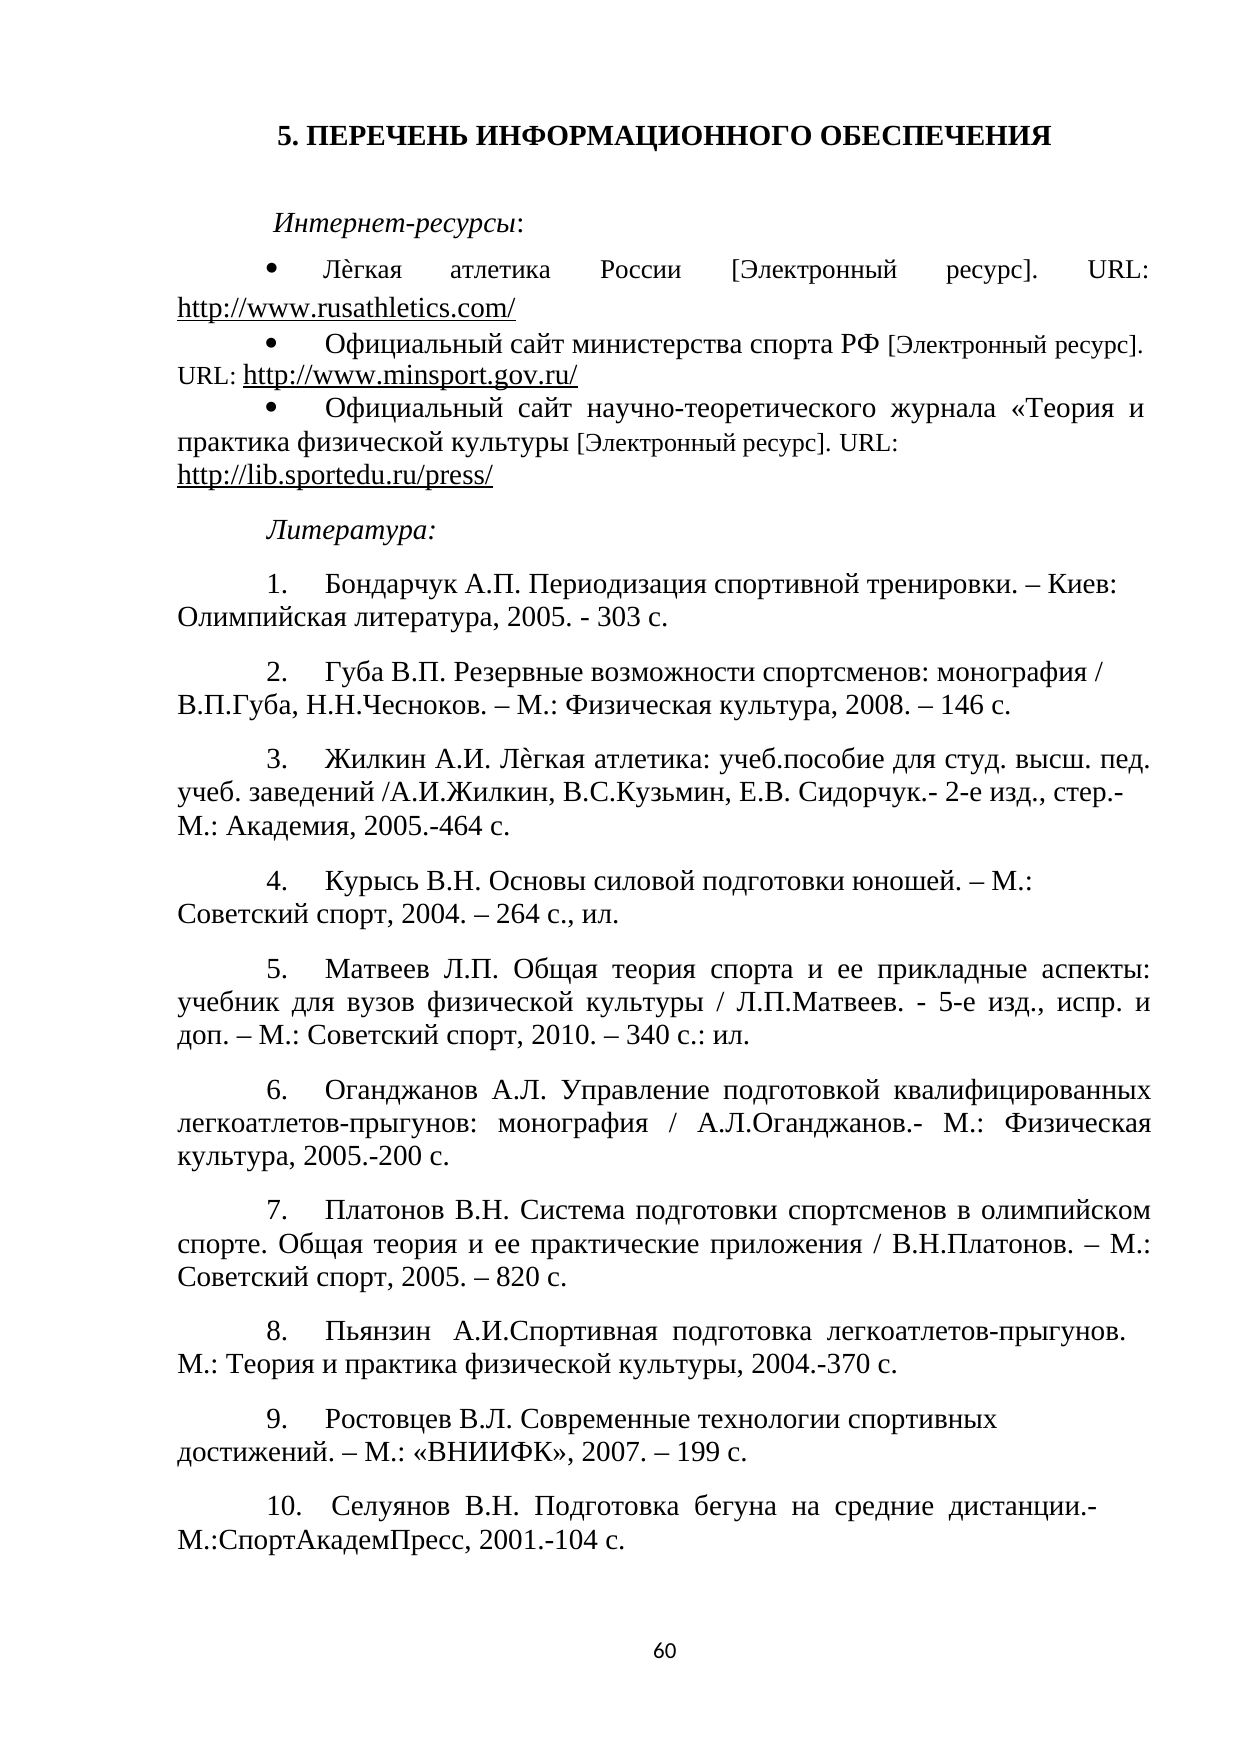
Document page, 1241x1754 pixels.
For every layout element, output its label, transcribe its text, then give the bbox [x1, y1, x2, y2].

list Оганджанов А.Л. Управление подготовкой квалифицированных легкоатлетов-прыгунов: монография / А.Л.Оганджанов.- М.: Физическая культура, 2005.-200 с. [177, 1073, 1152, 1171]
text  Лѐгкая атлетика России [Электронный ресурс]. URL: [267, 253, 1152, 285]
text Литература: [267, 512, 1152, 546]
list Курысь В.Н. Основы силовой подготовки юношей. – М.: Советский спорт, 2004. – 264 с., ил. [177, 864, 1152, 929]
list Губа В.П. Резервные возможности спортсменов: монография / В.П.Губа, Н.Н.Чесноков. – М.: Физическая культура, 2008. – 146 с. [177, 656, 1152, 721]
text 60 [150, 1636, 1179, 1664]
list Селуянов В.Н. Подготовка бегуна на средние дистанции.- [266, 1488, 1152, 1522]
list Официальный сайт министерства спорта РФ [Электронный ресурс]. URL: http://www.minsport.gov.ru/ [177, 328, 1152, 391]
list Ростовцев В.Л. Современные технологии спортивных достижений. – М.: «ВНИИФК», 2007. – 199 с. [177, 1402, 1152, 1467]
text М.: Академия, 2005.-464 с. [177, 808, 1152, 842]
list Жилкин А.И. Лѐгкая атлетика: учеб.пособие для студ. высш. пед. учеб. заведений /А.И.Жилкин, В.С.Кузьмин, Е.В. Сидорчук.- 2-е изд., стер.- [177, 743, 1152, 808]
text Интернет-ресурсы: [273, 205, 1152, 239]
list Матвеев Л.П. Общая теория спорта и ее прикладные аспекты: учебник для вузов физической культуры / Л.П.Матвеев. - 5-е изд., испр. и доп. – М.: Советский спорт, 2010. – 340 с.: ил. [177, 952, 1152, 1051]
text М.: Теория и практика физической культуры, 2004.-370 с. [177, 1346, 1152, 1380]
list ПЕРЕЧЕНЬ ИНФОРМАЦИОННОГО ОБЕСПЕЧЕНИЯ [277, 118, 1152, 151]
list Бондарчук А.П. Периодизация спортивной тренировки. – Киев: Олимпийская литература, 2005. - 303 с. [177, 568, 1152, 633]
list Платонов В.Н. Система подготовки спортсменов в олимпийском спорте. Общая теория и ее практические приложения / В.Н.Платонов. – М.: Советский спорт, 2005. – 820 с. [177, 1193, 1152, 1292]
list Пьянзин А.И.Спортивная подготовка легкоатлетов-прыгунов. [266, 1313, 1152, 1346]
text практика физической культуры [Электронный ресурс]. URL: http://lib.sportedu.ru/press/ [177, 426, 1152, 491]
text М.:СпортАкадемПресс, 2001.-104 с. [177, 1522, 1152, 1555]
list Официальный сайт научно-теоретического журнала «Теория и [266, 391, 1152, 424]
text http://www.rusathletics.com/ [177, 291, 1152, 324]
